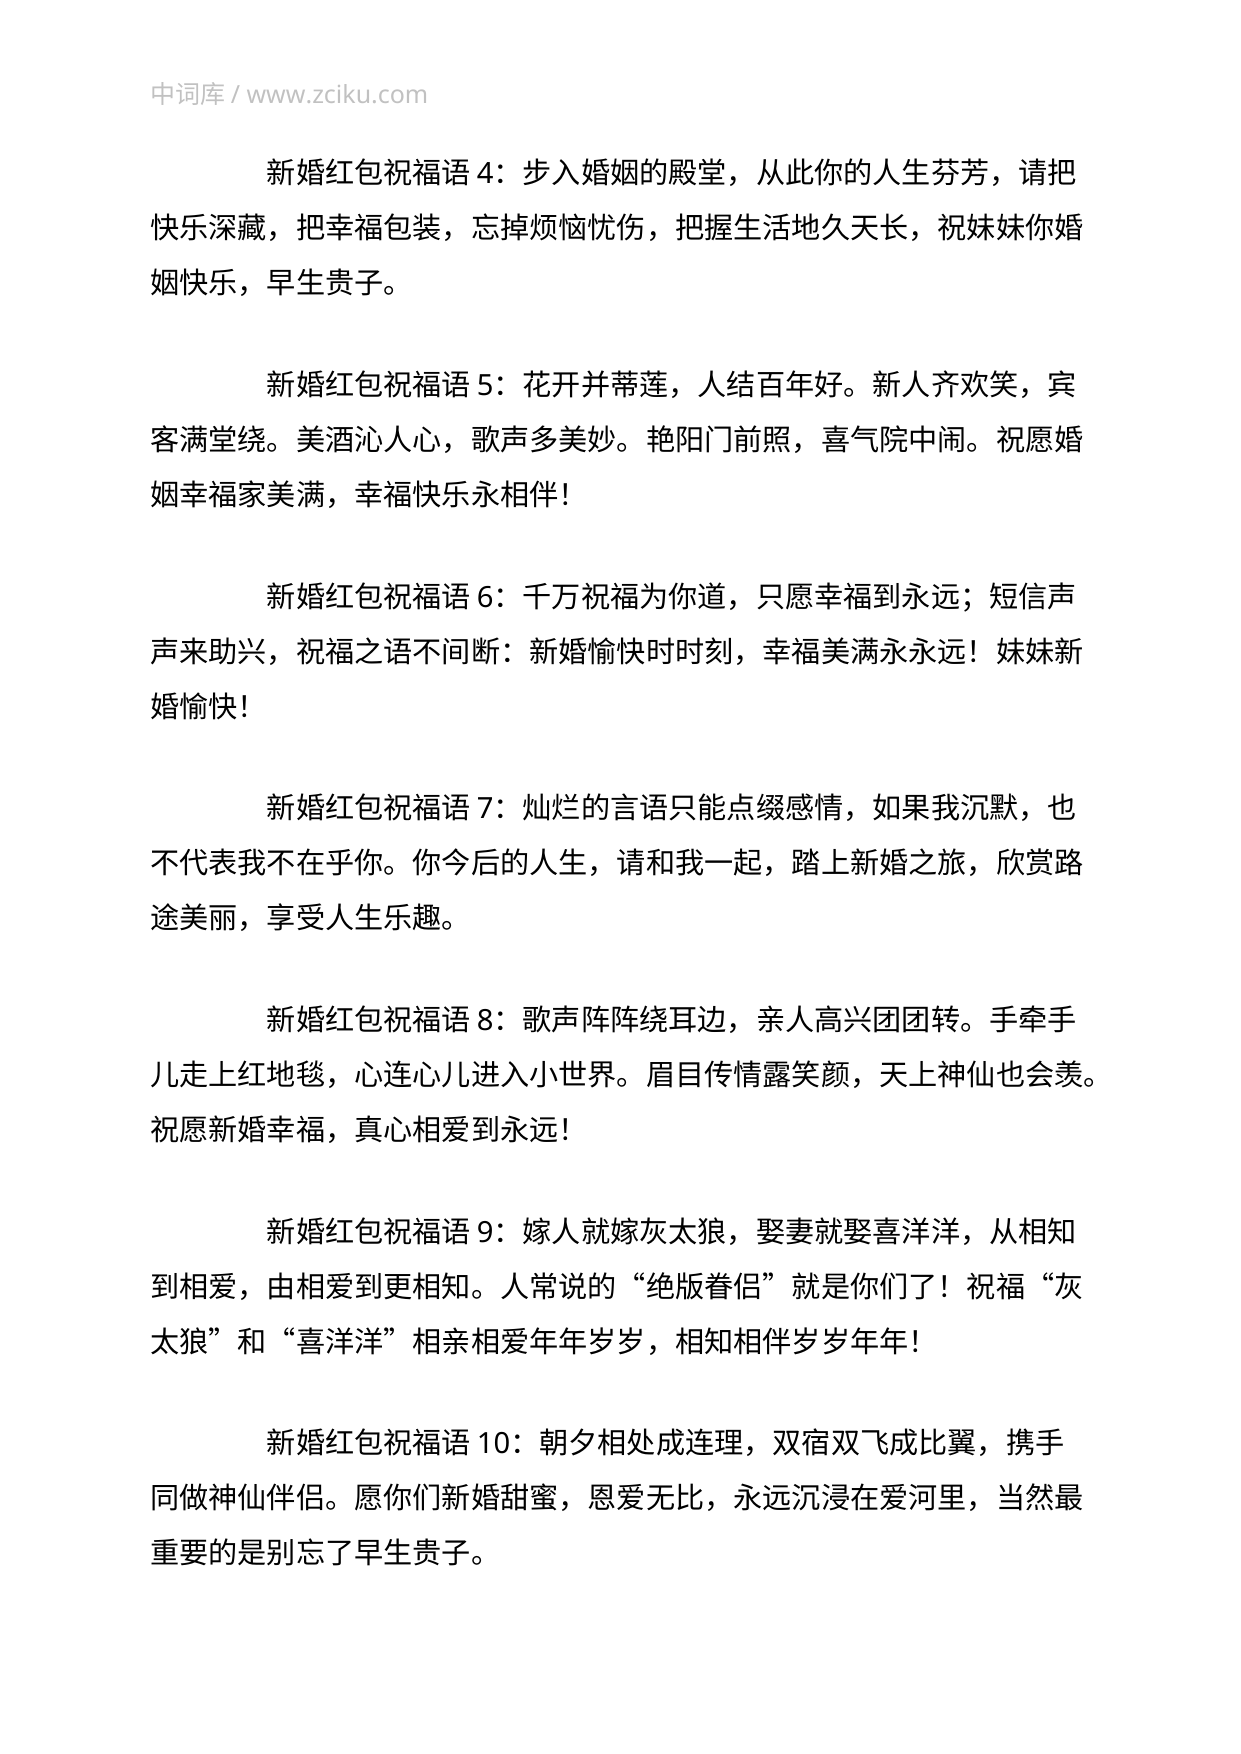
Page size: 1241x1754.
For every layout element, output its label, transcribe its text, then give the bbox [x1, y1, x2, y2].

text 新婚红包祝福语9：嫁人就嫁灰太狼，娶妻就娶喜洋洋，从相知到相爱，由相爱到更相知。人常说的“绝版眷侣”就是你们了！祝福“灰太狼”和“喜洋洋”相亲相爱年年岁岁，相知相伴岁岁年年！ [150, 1208, 1090, 1361]
text 新婚红包祝福语10：朝夕相处成连理，双宿双飞成比翼，携手同做神仙伴侣。愿你们新婚甜蜜，恩爱无比，永远沉浸在爱河里，当然最重要的是别忘了早生贵子。 [150, 1420, 1090, 1572]
text 新婚红包祝福语8：歌声阵阵绕耳边，亲人高兴团团转。手牵手儿走上红地毯，心连心儿进入小世界。眉目传情露笑颜，天上神仙也会羡。祝愿新婚幸福，真心相爱到永远！ [150, 997, 1090, 1149]
text 新婚红包祝福语6：千万祝福为你道，只愿幸福到永远；短信声声来助兴，祝福之语不间断：新婚愉快时时刻，幸福美满永永远！妹妹新婚愉快！ [150, 573, 1090, 726]
text 新婚红包祝福语7：灿烂的言语只能点缀感情，如果我沉默，也不代表我不在乎你。你今后的人生，请和我一起，踏上新婚之旅，欣赏路途美丽，享受人生乐趣。 [150, 785, 1090, 937]
text 新婚红包祝福语5：花开并蒂莲，人结百年好。新人齐欢笑，宾客满堂绕。美酒沁人心，歌声多美妙。艳阳门前照，喜气院中闹。祝愿婚姻幸福家美满，幸福快乐永相伴！ [150, 362, 1090, 514]
text 新婚红包祝福语4：步入婚姻的殿堂，从此你的人生芬芳，请把快乐深藏，把幸福包装，忘掉烦恼忧伤，把握生活地久天长，祝妹妹你婚姻快乐，早生贵子。 [150, 150, 1090, 302]
